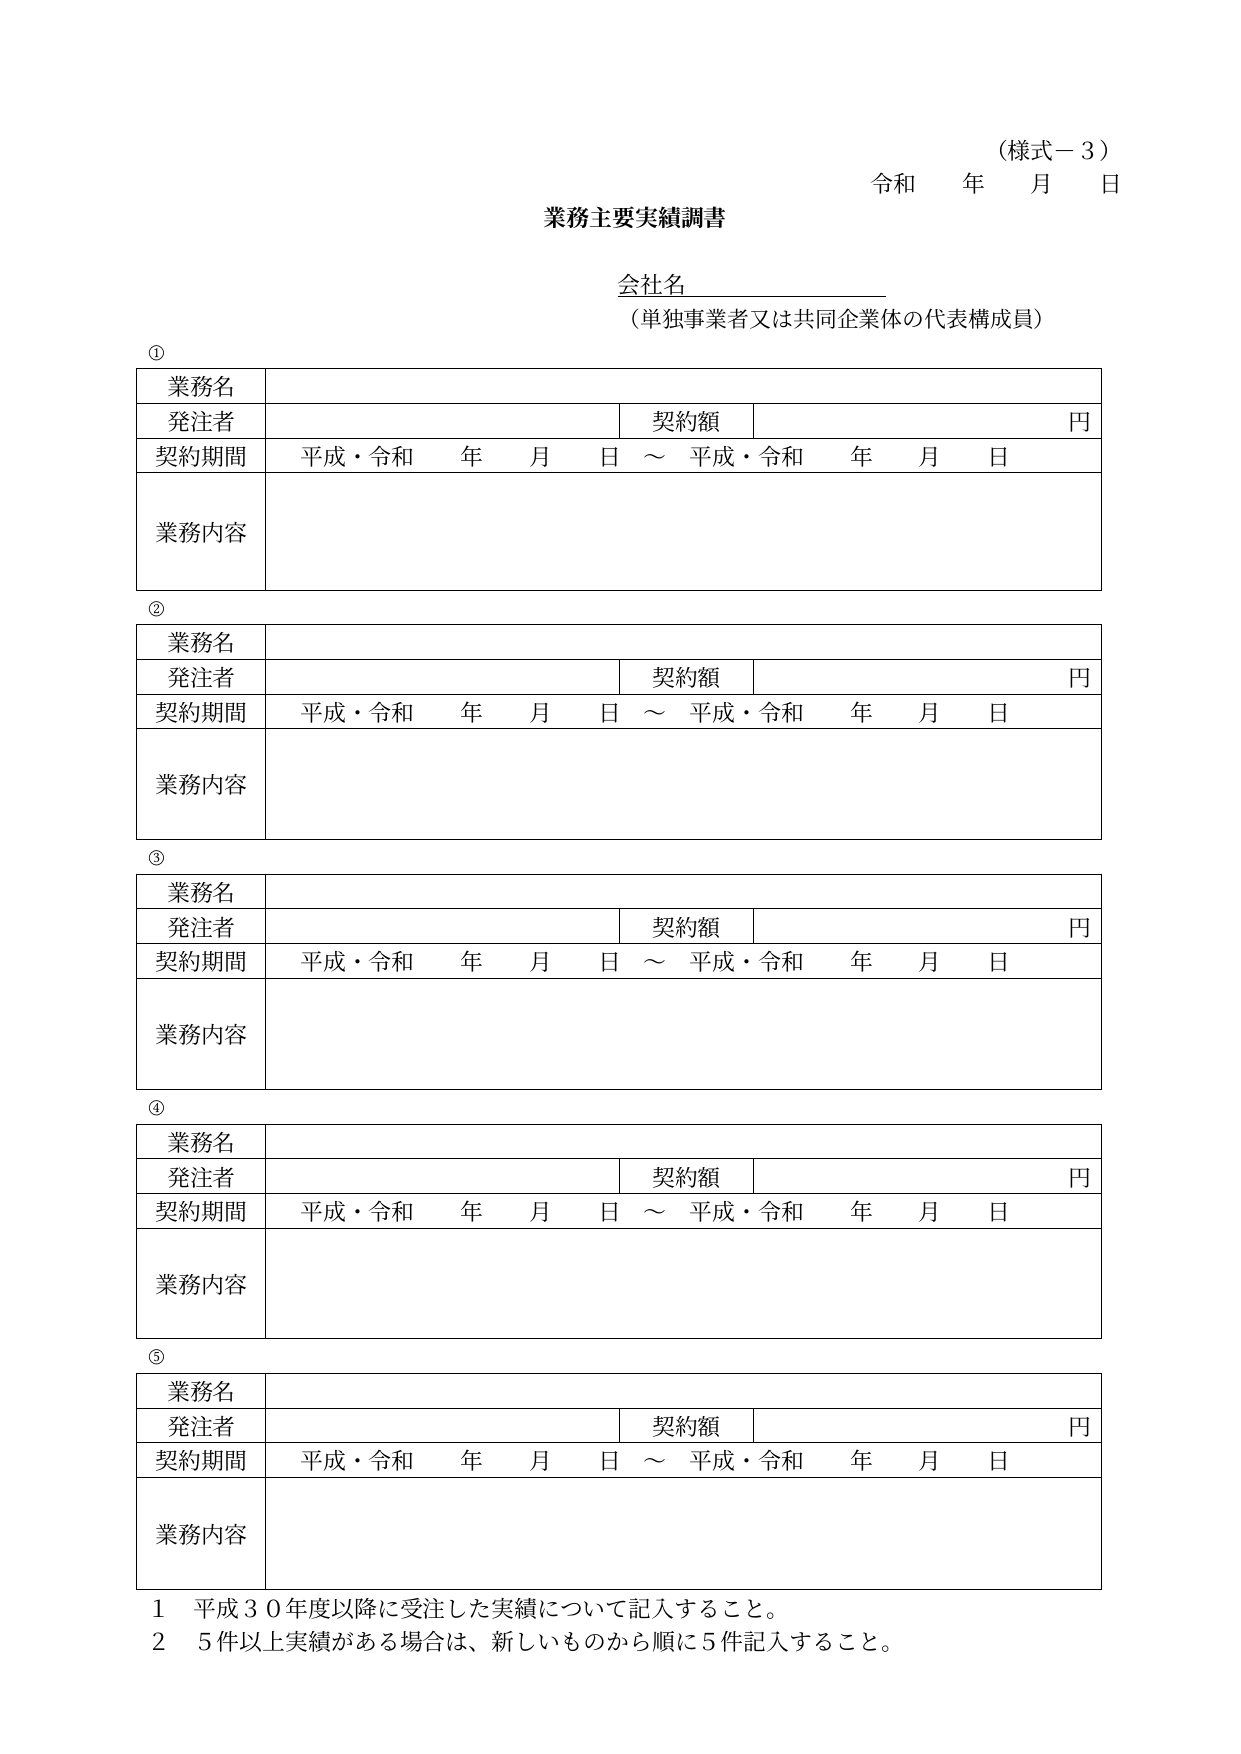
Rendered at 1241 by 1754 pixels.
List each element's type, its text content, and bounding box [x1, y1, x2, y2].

text ⑤ [148, 1339, 1122, 1373]
text （様式－３） [148, 133, 1122, 166]
table_cell 平成・令和 年 月 日 ～ 平成・令和 年 月 日 [266, 695, 1101, 728]
table_cell 平成・令和 年 月 日 ～ 平成・令和 年 月 日 [266, 944, 1101, 978]
table_cell 業務内容 [137, 979, 265, 1089]
table_header [266, 1374, 1101, 1407]
text ③ [148, 840, 1122, 873]
table_cell 業務内容 [137, 473, 265, 589]
table_cell 発注者 [137, 909, 265, 943]
table_header 業務名 [137, 369, 265, 403]
table_header 業務名 [137, 1125, 265, 1158]
table_cell 平成・令和 年 月 日 ～ 平成・令和 年 月 日 [266, 1443, 1101, 1477]
table_header [266, 625, 1101, 659]
table_cell [266, 729, 1101, 839]
table_header 業務名 [137, 625, 265, 659]
table_cell 契約期間 [137, 439, 265, 472]
text ④ [148, 1090, 1122, 1123]
table_cell 平成・令和 年 月 日 ～ 平成・令和 年 月 日 [266, 1194, 1101, 1228]
table_cell 円 [754, 1409, 1101, 1442]
table_cell 円 [754, 909, 1101, 943]
table_cell 契約額 [620, 1159, 753, 1193]
table_cell 発注者 [137, 1409, 265, 1442]
table_cell 業務内容 [137, 1478, 265, 1589]
table_cell 契約額 [620, 660, 753, 693]
text １ 平成３０年度以降に受注した実績について記入すること。 [148, 1590, 1122, 1624]
table_cell 平成・令和 年 月 日 ～ 平成・令和 年 月 日 [266, 439, 1101, 472]
table_cell [266, 660, 619, 693]
table_cell 契約額 [620, 1409, 753, 1442]
table_cell [266, 473, 1101, 589]
table_header [266, 369, 1101, 403]
table_cell 契約期間 [137, 1194, 265, 1228]
text 会社名 [148, 267, 1107, 301]
table_cell [266, 404, 619, 437]
table_cell 円 [754, 660, 1101, 693]
table_cell [266, 1229, 1101, 1338]
table_cell [266, 1409, 619, 1442]
table_cell 業務内容 [137, 729, 265, 839]
table_cell 契約期間 [137, 1443, 265, 1477]
table_cell 契約額 [620, 404, 753, 437]
table_cell 発注者 [137, 404, 265, 437]
table_cell 契約期間 [137, 944, 265, 978]
table_cell [266, 909, 619, 943]
table_cell 発注者 [137, 1159, 265, 1193]
table_cell 契約期間 [137, 695, 265, 728]
text 業務主要実績調書 [148, 200, 1122, 233]
table_cell 業務内容 [137, 1229, 265, 1338]
table_cell 円 [754, 404, 1101, 437]
table_cell 発注者 [137, 660, 265, 693]
table_cell [266, 979, 1101, 1089]
text 令和 年 月 日 [148, 166, 1122, 200]
table_header 業務名 [137, 875, 265, 908]
table_cell [266, 1159, 619, 1193]
table_header [266, 875, 1101, 908]
text （単独事業者又は共同企業体の代表構成員） [148, 301, 1107, 334]
table_cell [266, 1478, 1101, 1589]
table_cell 円 [754, 1159, 1101, 1193]
table_cell 契約額 [620, 909, 753, 943]
table_header [266, 1125, 1101, 1158]
table_header 業務名 [137, 1374, 265, 1407]
text ② [148, 591, 1122, 624]
text ２ ５件以上実績がある場合は、新しいものから順に５件記入すること。 [148, 1624, 1122, 1658]
